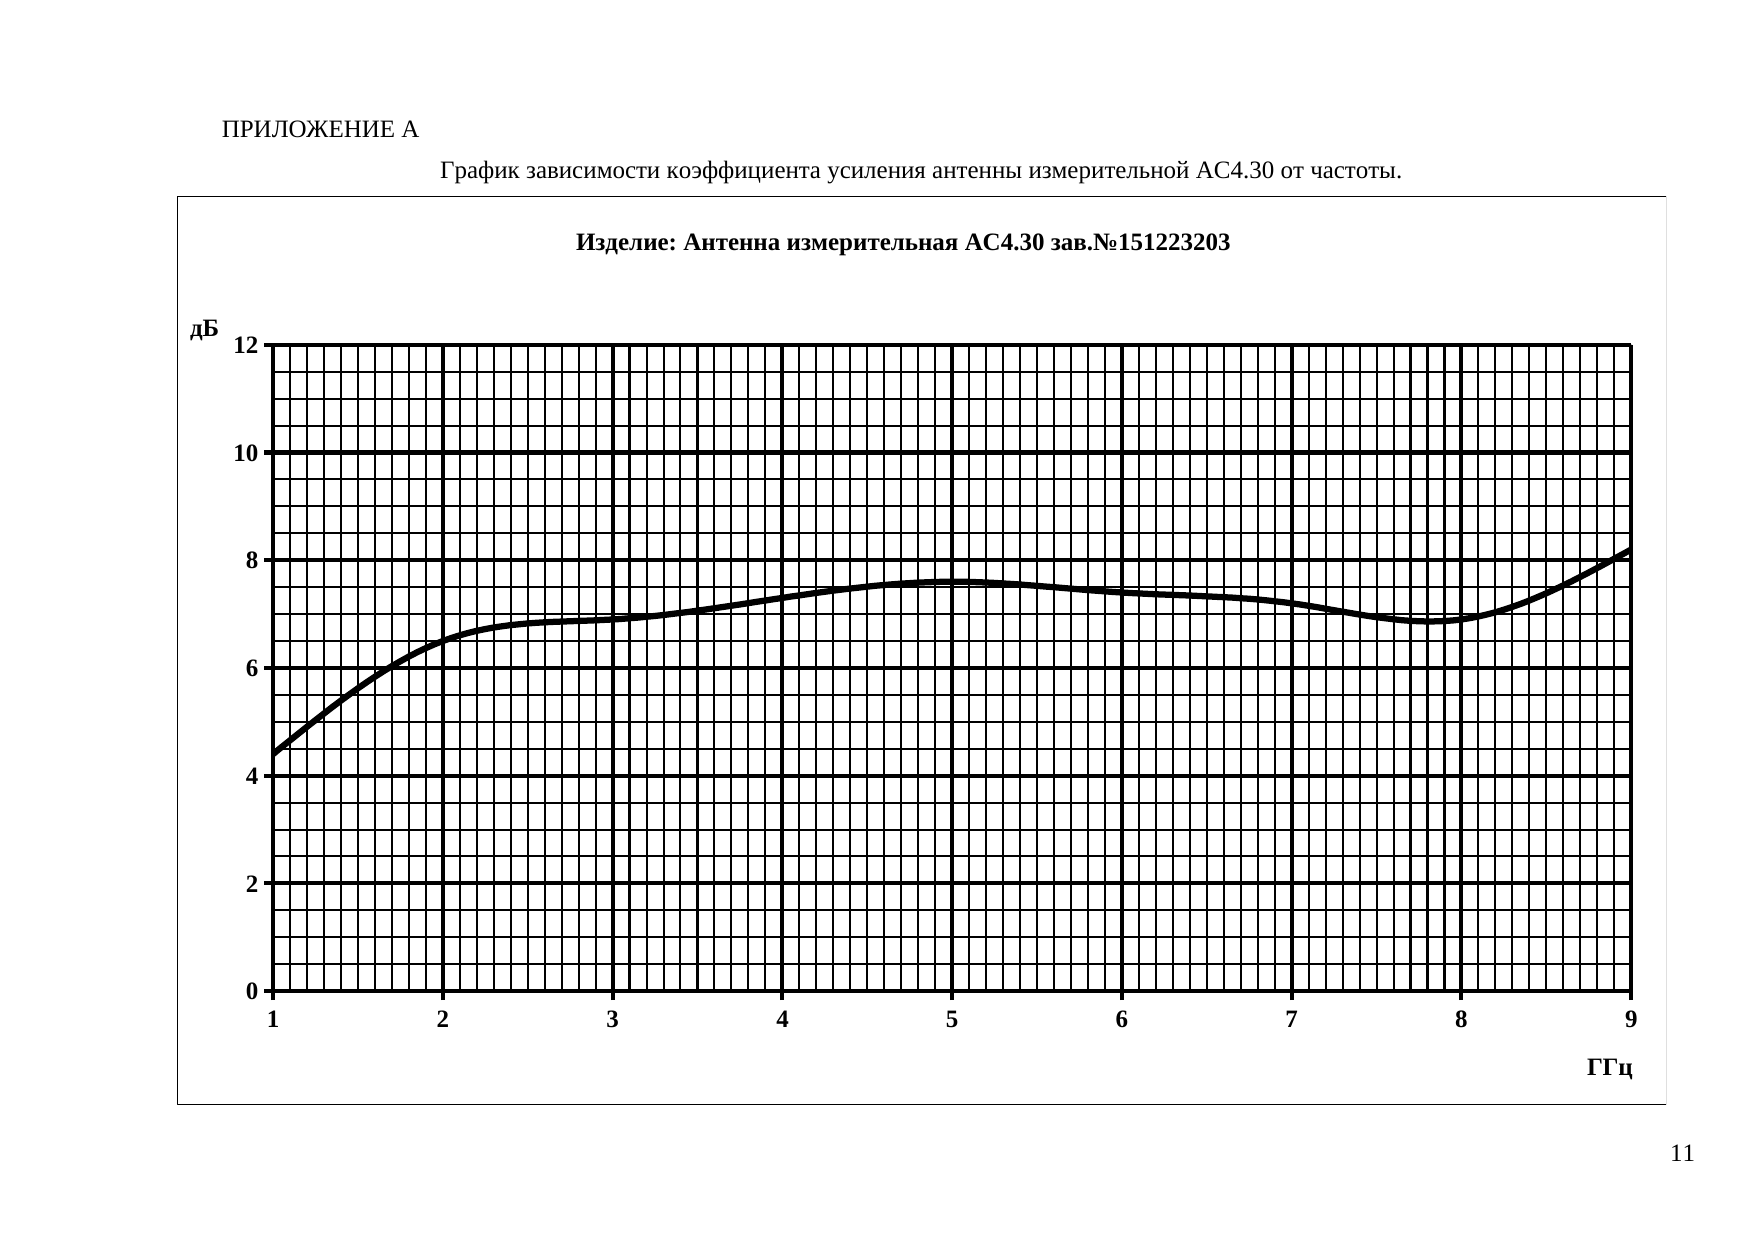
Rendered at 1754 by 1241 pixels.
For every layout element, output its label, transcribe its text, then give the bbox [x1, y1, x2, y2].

text График зависимости коэффициента усиления антенны измерительной АС4.30 от частоты. [148, 155, 1695, 184]
subtitle ПРИЛОЖЕНИЕ А [148, 114, 1695, 142]
